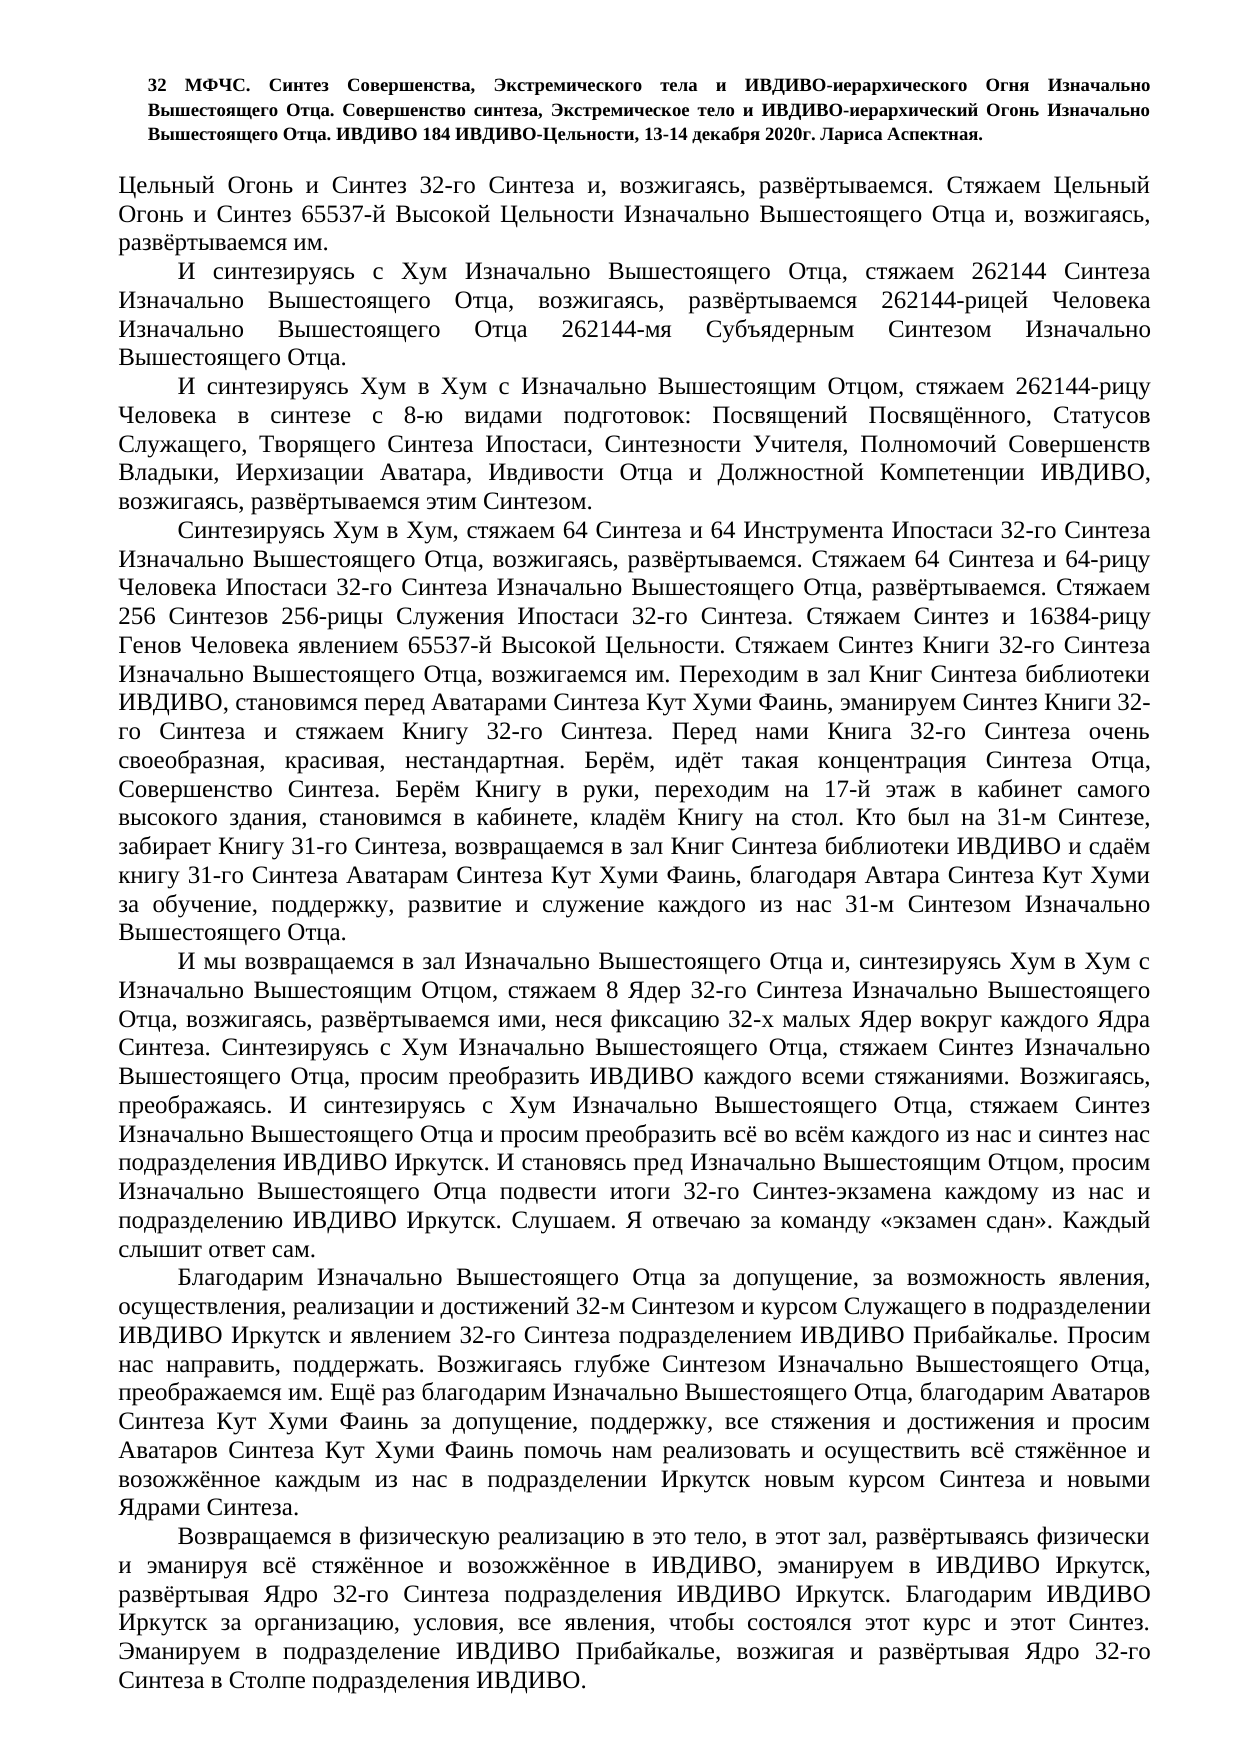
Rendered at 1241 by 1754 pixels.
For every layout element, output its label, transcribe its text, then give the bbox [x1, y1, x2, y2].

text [118, 170, 1152, 256]
text Благодарим Изначально Вышестоящего Отца за допущение, за возможность явления, осуществления, реализации и достижений 32-м Синтезом и курсом Служащего в подразделении ИВДИВО Иркутск и явлением 32-го Синтеза подразделением ИВДИВО Прибайкалье. Просим нас направить, поддержать. Возжигаясь глубже Синтезом Изначально Вышестоящего Отца, преображаемся им. Ещё раз благодарим Изначально Вышестоящего Отца, благодарим Аватаров Синтеза Кут Хуми Фаинь за допущение, поддержку, все стяжения и достижения и просим Аватаров Синтеза Кут Хуми Фаинь помочь нам реализовать и осуществить всё стяжённое и возожжённое каждым из нас в подразделении Иркутск новым курсом Синтеза и новыми Ядрами Синтеза. [118, 1262, 1152, 1521]
text И синтезируясь Хум в Хум с Изначально Вышестоящим Отцом, стяжаем 262144-рицу Человека в синтезе с 8-ю видами подготовок: Посвящений Посвящённого, Статусов Служащего, Творящего Синтеза Ипостаси, Синтезности Учителя, Полномочий Совершенств Владыки, Иерхизации Аватара, Ивдивости Отца и Должностной Компетенции ИВДИВО, возжигаясь, развёртываемся этим Синтезом. [118, 371, 1152, 515]
text Возвращаемся в физическую реализацию в это тело, в этот зал, развёртываясь физически и эманируя всё стяжённое и возожжённое в ИВДИВО, эманируем в ИВДИВО Иркутск, развёртывая Ядро 32-го Синтеза подразделения ИВДИВО Иркутск. Благодарим ИВДИВО Иркутск за организацию, условия, все явления, чтобы состоялся этот курс и этот Синтез. Эманируем в подразделение ИВДИВО Прибайкалье, возжигая и развёртывая Ядро 32-го Синтеза в Столпе подразделения ИВДИВО. [118, 1521, 1152, 1694]
text И мы возвращаемся в зал Изначально Вышестоящего Отца и, синтезируясь Хум в Хум с Изначально Вышестоящим Отцом, стяжаем 8 Ядер 32-го Синтеза Изначально Вышестоящего Отца, возжигаясь, развёртываемся ими, неся фиксацию 32-х малых Ядер вокруг каждого Ядра Синтеза. Синтезируясь с Хум Изначально Вышестоящего Отца, стяжаем Синтез Изначально Вышестоящего Отца, просим преобразить ИВДИВО каждого всеми стяжаниями. Возжигаясь, преображаясь. И синтезируясь с Хум Изначально Вышестоящего Отца, стяжаем Синтез Изначально Вышестоящего Отца и просим преобразить всё во всём каждого из нас и синтез нас подразделения ИВДИВО Иркутск. И становясь пред Изначально Вышестоящим Отцом, просим Изначально Вышестоящего Отца подвести итоги 32-го Синтез-экзамена каждому из нас и подразделению ИВДИВО Иркутск. Слушаем. Я отвечаю за команду «экзамен сдан». Каждый слышит ответ сам. [118, 946, 1152, 1262]
text И синтезируясь с Хум Изначально Вышестоящего Отца, стяжаем 262144 Синтеза Изначально Вышестоящего Отца, возжигаясь, развёртываемся 262144-рицей Человека Изначально Вышестоящего Отца 262144-мя Субъядерным Синтезом Изначально Вышестоящего Отца. [118, 256, 1152, 371]
text Синтезируясь Хум в Хум, стяжаем 64 Синтеза и 64 Инструмента Ипостаси 32-го Синтеза Изначально Вышестоящего Отца, возжигаясь, развёртываемся. Стяжаем 64 Синтеза и 64-рицу Человека Ипостаси 32-го Синтеза Изначально Вышестоящего Отца, развёртываемся. Стяжаем 256 Синтезов 256-рицы Служения Ипостаси 32-го Синтеза. Стяжаем Синтез и 16384-рицу Генов Человека явлением 65537-й Высокой Цельности. Стяжаем Синтез Книги 32-го Синтеза Изначально Вышестоящего Отца, возжигаемся им. Переходим в зал Книг Синтеза библиотеки ИВДИВО, становимся перед Аватарами Синтеза Кут Хуми Фаинь, эманируем Синтез Книги 32-го Синтеза и стяжаем Книгу 32-го Синтеза. Перед нами Книга 32-го Синтеза очень своеобразная, красивая, нестандартная. Берём, идёт такая концентрация Синтеза Отца, Совершенство Синтеза. Берём Книгу в руки, переходим на 17-й этаж в кабинет самого высокого здания, становимся в кабинете, кладём Книгу на стол. Кто был на 31-м Синтезе, забирает Книгу 31-го Синтеза, возвращаемся в зал Книг Синтеза библиотеки ИВДИВО и сдаём книгу 31-го Синтеза Аватарам Синтеза Кут Хуми Фаинь, благодаря Автара Синтеза Кут Хуми за обучение, поддержку, развитие и служение каждого из нас 31-м Синтезом Изначально Вышестоящего Отца. [118, 515, 1152, 946]
